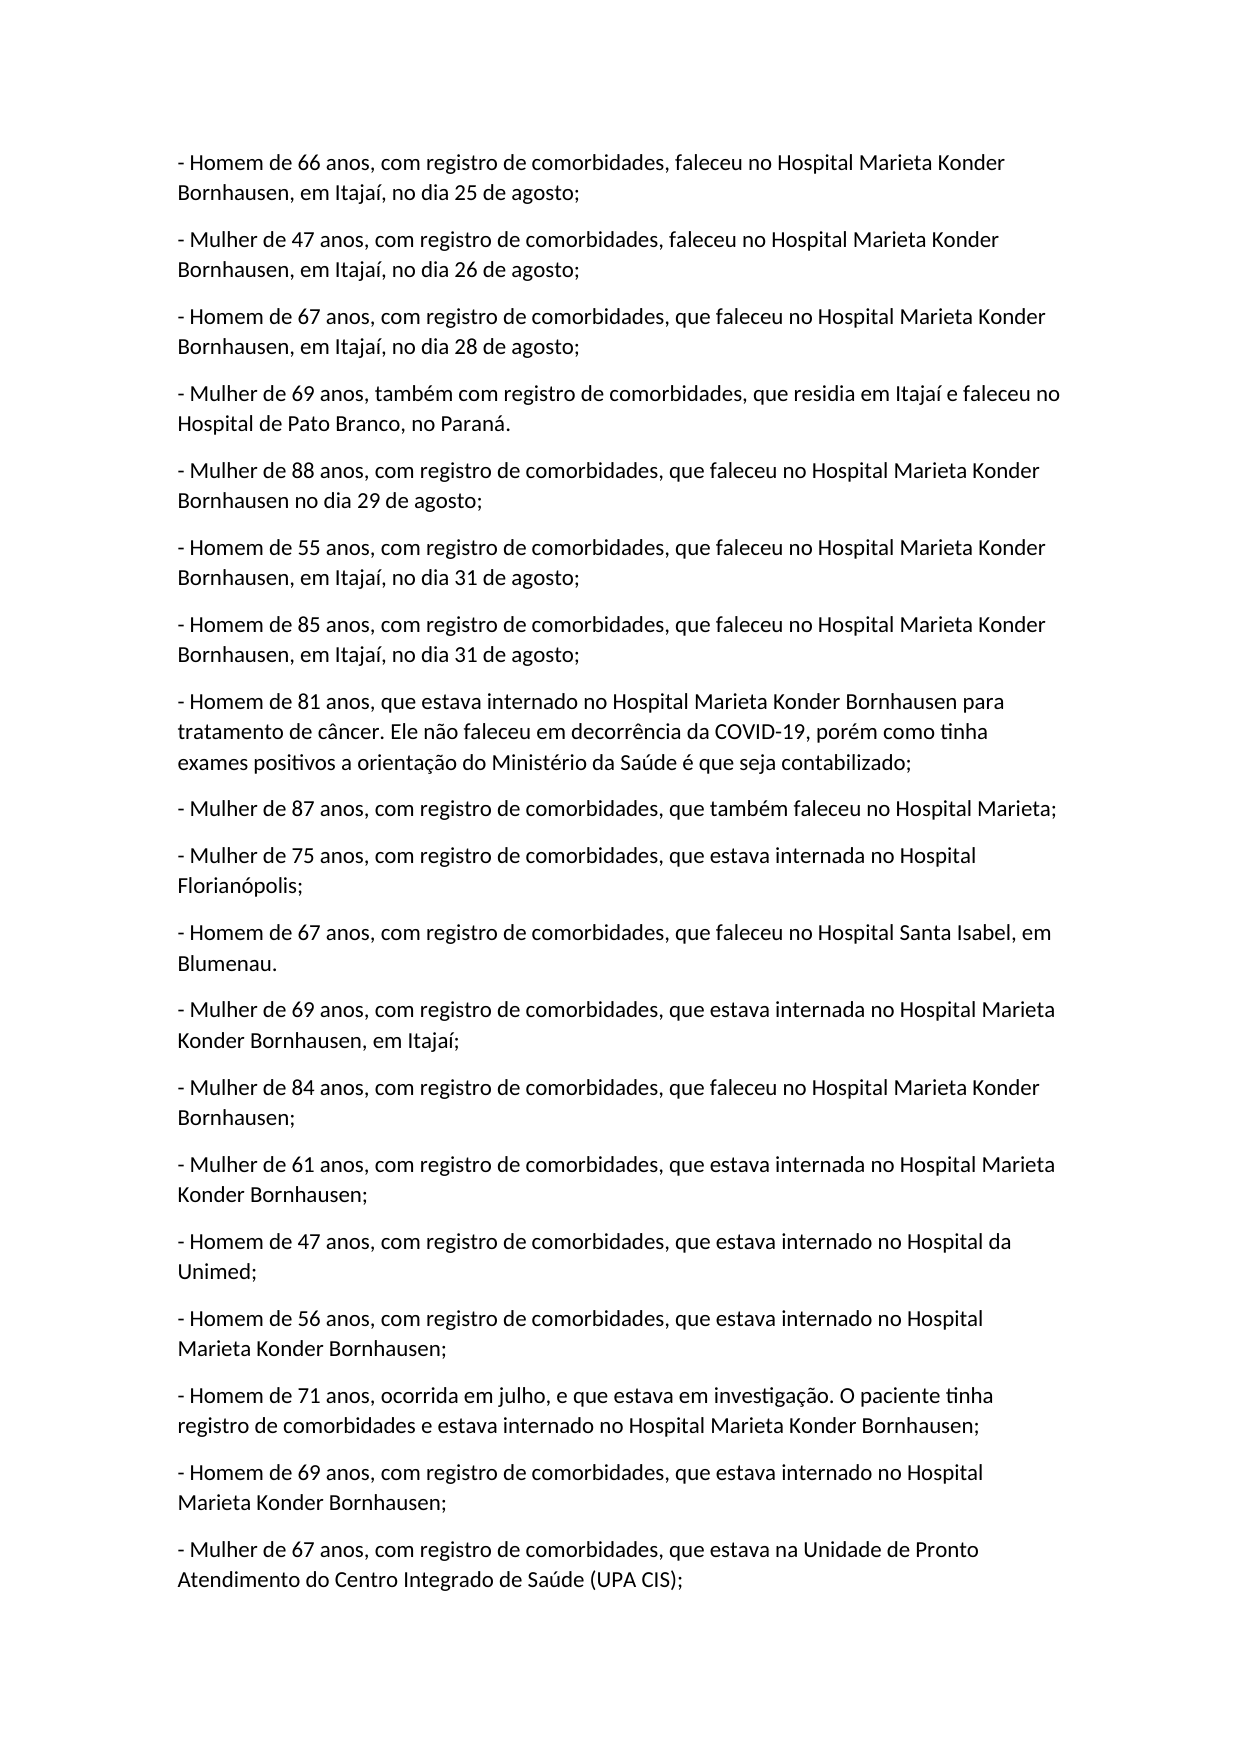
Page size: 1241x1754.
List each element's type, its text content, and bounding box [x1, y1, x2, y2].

text - Mulher de 69 anos, com registro de comorbidades, que estava internada no Hospital Marieta Konder Bornhausen, em Itajaí; [177, 996, 1063, 1054]
text - Homem de 67 anos, com registro de comorbidades, que faleceu no Hospital Santa Isabel, em Blumenau. [177, 918, 1063, 977]
text - Homem de 66 anos, com registro de comorbidades, faleceu no Hospital Marieta Konder Bornhausen, em Itajaí, no dia 25 de agosto; [177, 148, 1063, 206]
text - Mulher de 84 anos, com registro de comorbidades, que faleceu no Hospital Marieta Konder Bornhausen; [177, 1073, 1063, 1131]
text - Homem de 47 anos, com registro de comorbidades, que estava internado no Hospital da Unimed; [177, 1227, 1063, 1285]
text - Mulher de 67 anos, com registro de comorbidades, que estava na Unidade de Pronto Atendimento do Centro Integrado de Saúde (UPA CIS); [177, 1535, 1063, 1593]
text - Mulher de 69 anos, também com registro de comorbidades, que residia em Itajaí e faleceu no Hospital de Pato Branco, no Paraná. [177, 379, 1063, 437]
text - Homem de 81 anos, que estava internado no Hospital Marieta Konder Bornhausen para tratamento de câncer. Ele não faleceu em decorrência da COVID-19, porém como tinha exames positivos a orientação do Ministério da Saúde é que seja contabilizado; [177, 687, 1063, 776]
text - Homem de 71 anos, ocorrida em julho, e que estava em investigação. O paciente tinha registro de comorbidades e estava internado no Hospital Marieta Konder Bornhausen; [177, 1381, 1063, 1439]
text - Mulher de 47 anos, com registro de comorbidades, faleceu no Hospital Marieta Konder Bornhausen, em Itajaí, no dia 26 de agosto; [177, 225, 1063, 283]
text - Mulher de 75 anos, com registro de comorbidades, que estava internada no Hospital Florianópolis; [177, 841, 1063, 899]
text - Mulher de 88 anos, com registro de comorbidades, que faleceu no Hospital Marieta Konder Bornhausen no dia 29 de agosto; [177, 456, 1063, 514]
text - Homem de 56 anos, com registro de comorbidades, que estava internado no Hospital Marieta Konder Bornhausen; [177, 1304, 1063, 1362]
text - Mulher de 87 anos, com registro de comorbidades, que também faleceu no Hospital Marieta; [177, 794, 1063, 822]
text - Homem de 85 anos, com registro de comorbidades, que faleceu no Hospital Marieta Konder Bornhausen, em Itajaí, no dia 31 de agosto; [177, 610, 1063, 668]
text - Homem de 69 anos, com registro de comorbidades, que estava internado no Hospital Marieta Konder Bornhausen; [177, 1458, 1063, 1516]
text - Mulher de 61 anos, com registro de comorbidades, que estava internada no Hospital Marieta Konder Bornhausen; [177, 1150, 1063, 1208]
text - Homem de 55 anos, com registro de comorbidades, que faleceu no Hospital Marieta Konder Bornhausen, em Itajaí, no dia 31 de agosto; [177, 533, 1063, 591]
text - Homem de 67 anos, com registro de comorbidades, que faleceu no Hospital Marieta Konder Bornhausen, em Itajaí, no dia 28 de agosto; [177, 302, 1063, 360]
